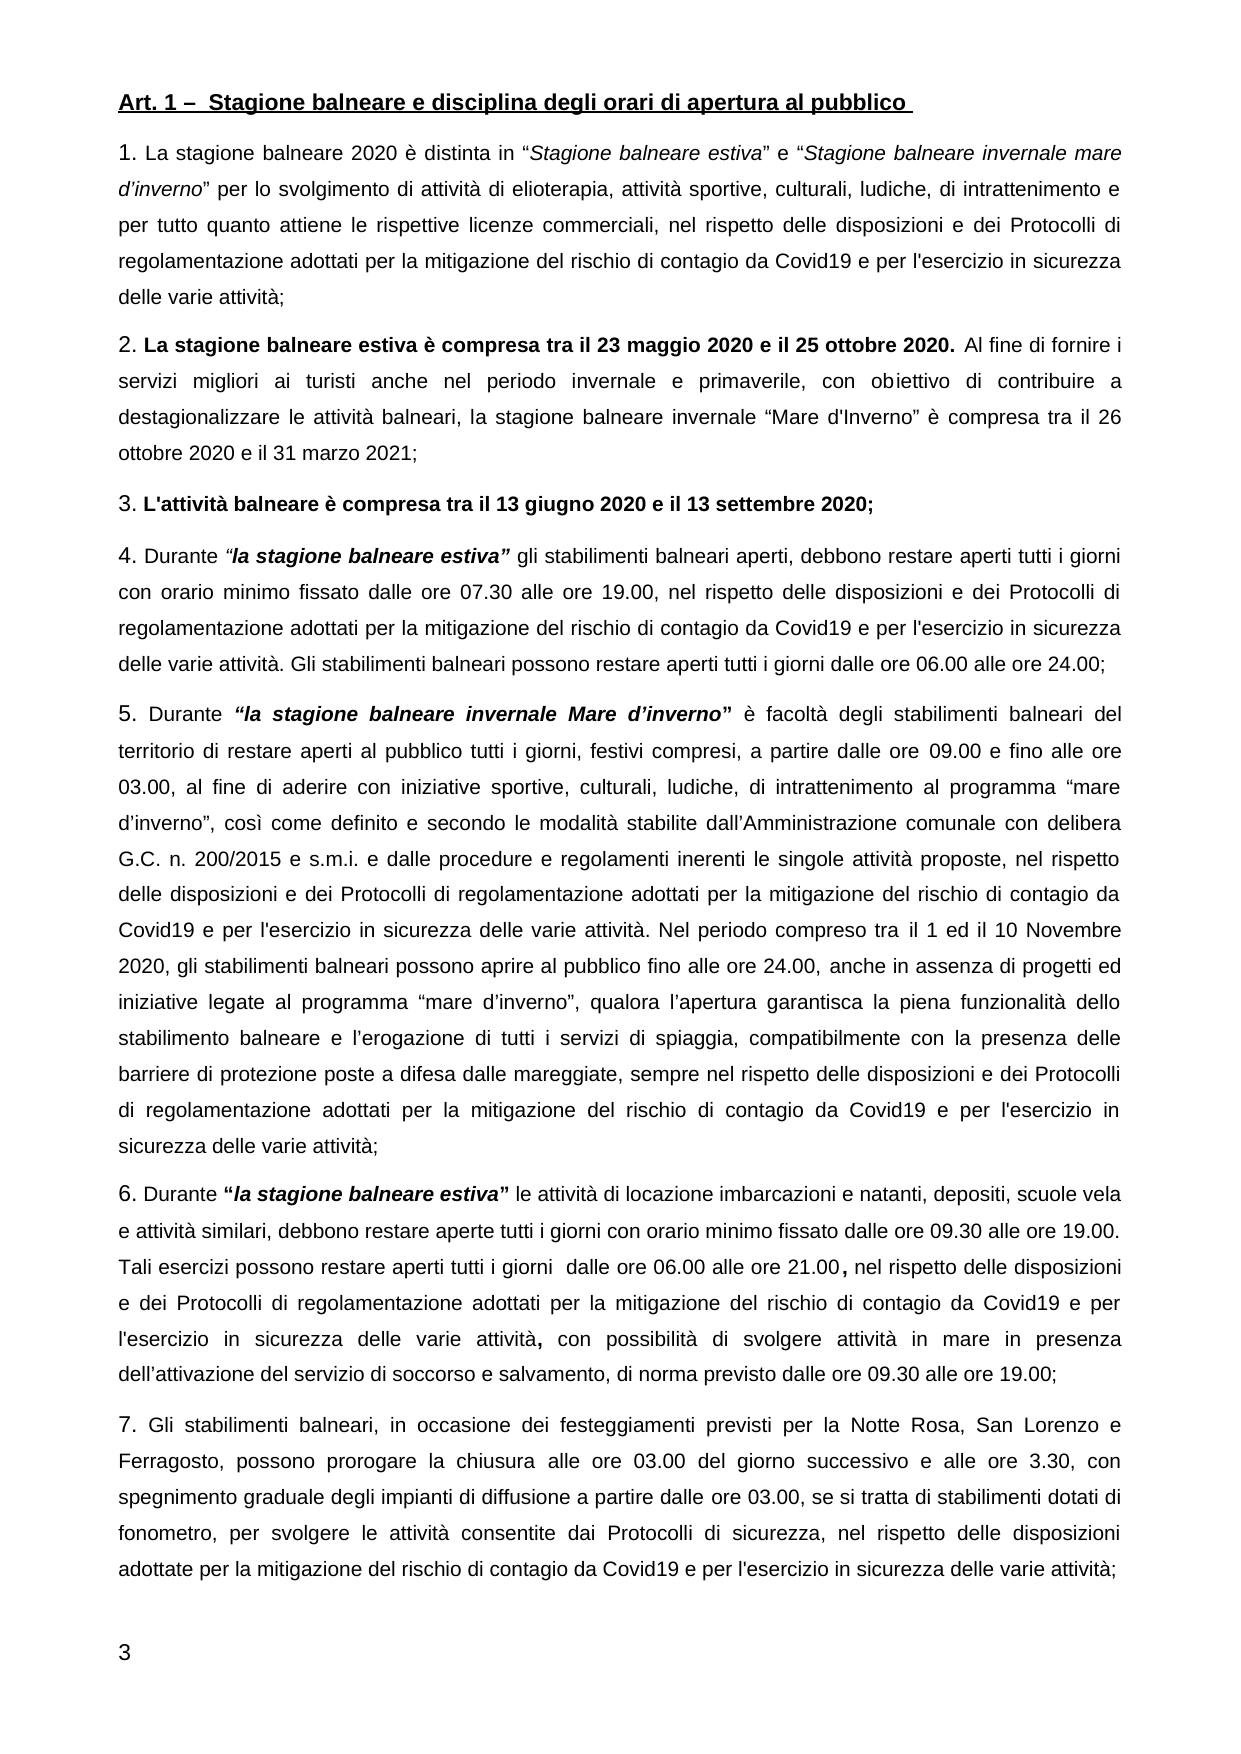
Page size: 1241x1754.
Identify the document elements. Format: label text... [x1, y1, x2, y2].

list Gli stabilimenti balneari, in occasione dei festeggiamenti previsti per la Notte Rosa, San Lorenzo e Ferragosto, possono prorogare la chiusura alle ore 03.00 del giorno successivo e alle ore 3.30, con spegnimento graduale degli impianti di diffusione a partire dalle ore 03.00, se si tratta di stabilimenti dotati di fonometro, per svolgere le attività consentite dai Protocolli di sicurezza, nel rispetto delle disposizioni adottate per la mitigazione del rischio di contagio da Covid19 e per l'esercizio in sicurezza delle varie attività; [118, 1411, 1122, 1581]
list L'attività balneare è compresa tra il 13 giugno 2020 e il 13 settembre 2020; [118, 489, 1122, 516]
list Durante “la stagione balneare estiva” gli stabilimenti balneari aperti, debbono restare aperti tutti i giorni con orario minimo fissato dalle ore 07.30 alle ore 19.00, nel rispetto delle disposizioni e dei Protocolli di regolamentazione adottati per la mitigazione del rischio di contagio da Covid19 e per l'esercizio in sicurezza delle varie attività. Gli stabilimenti balneari possono restare aperti tutti i giorni dalle ore 06.00 alle ore 24.00; [118, 542, 1122, 676]
list Durante “la stagione balneare invernale Mare d’inverno” è facoltà degli stabilimenti balneari del territorio di restare aperti al pubblico tutti i giorni, festivi compresi, a partire dalle ore 09.00 e fino alle ore 03.00, al fine di aderire con iniziative sportive, culturali, ludiche, di intrattenimento al programma “mare d’inverno”, così come definito e secondo le modalità stabilite dall’Amministrazione comunale con delibera G.C. n. 200/2015 e s.m.i. e dalle procedure e regolamenti inerenti le singole attività proposte, nel rispetto delle disposizioni e dei Protocolli di regolamentazione adottati per la mitigazione del rischio di contagio da Covid19 e per l'esercizio in sicurezza delle varie attività. Nel periodo compreso tra il 1 ed il 10 Novembre 2020, gli stabilimenti balneari possono aprire al pubblico fino alle ore 24.00, anche in assenza di progetti ed iniziative legate al programma “mare d’inverno”, qualora l’apertura garantisca la piena funzionalità dello stabilimento balneare e l’erogazione di tutti i servizi di spiaggia, compatibilmente con la presenza delle barriere di protezione poste a difesa dalle mareggiate, sempre nel rispetto delle disposizioni e dei Protocolli di regolamentazione adottati per la mitigazione del rischio di contagio da Covid19 e per l'esercizio in sicurezza delle varie attività; [118, 700, 1122, 1158]
text Art. 1 – Stagione balneare e disciplina degli orari di apertura al pubblico [118, 88, 1122, 115]
list Durante “la stagione balneare estiva” le attività di locazione imbarcazioni e natanti, depositi, scuole vela e attività similari, debbono restare aperte tutti i giorni con orario minimo fissato dalle ore 09.30 alle ore 19.00. Tali esercizi possono restare aperti tutti i giorni dalle ore 06.00 alle ore 21.00, nel rispetto delle disposizioni e dei Protocolli di regolamentazione adottati per la mitigazione del rischio di contagio da Covid19 e per l'esercizio in sicurezza delle varie attività, con possibilità di svolgere attività in mare in presenza dell’attivazione del servizio di soccorso e salvamento, di norma previsto dalle ore 09.30 alle ore 19.00; [118, 1180, 1122, 1386]
list La stagione balneare 2020 è distinta in “Stagione balneare estiva” e “Stagione balneare invernale mare d’inverno” per lo svolgimento di attività di elioterapia, attività sportive, culturali, ludiche, di intrattenimento e per tutto quanto attiene le rispettive licenze commerciali, nel rispetto delle disposizioni e dei Protocolli di regolamentazione adottati per la mitigazione del rischio di contagio da Covid19 e per l'esercizio in sicurezza delle varie attività; [118, 138, 1122, 308]
list La stagione balneare estiva è compresa tra il 23 maggio 2020 e il 25 ottobre 2020. Al fine di fornire i servizi migliori ai turisti anche nel periodo invernale e primaverile, con obiettivo di contribuire a destagionalizzare le attività balneari, la stagione balneare invernale “Mare d'Inverno” è compresa tra il 26 ottobre 2020 e il 31 marzo 2021; [118, 331, 1122, 465]
